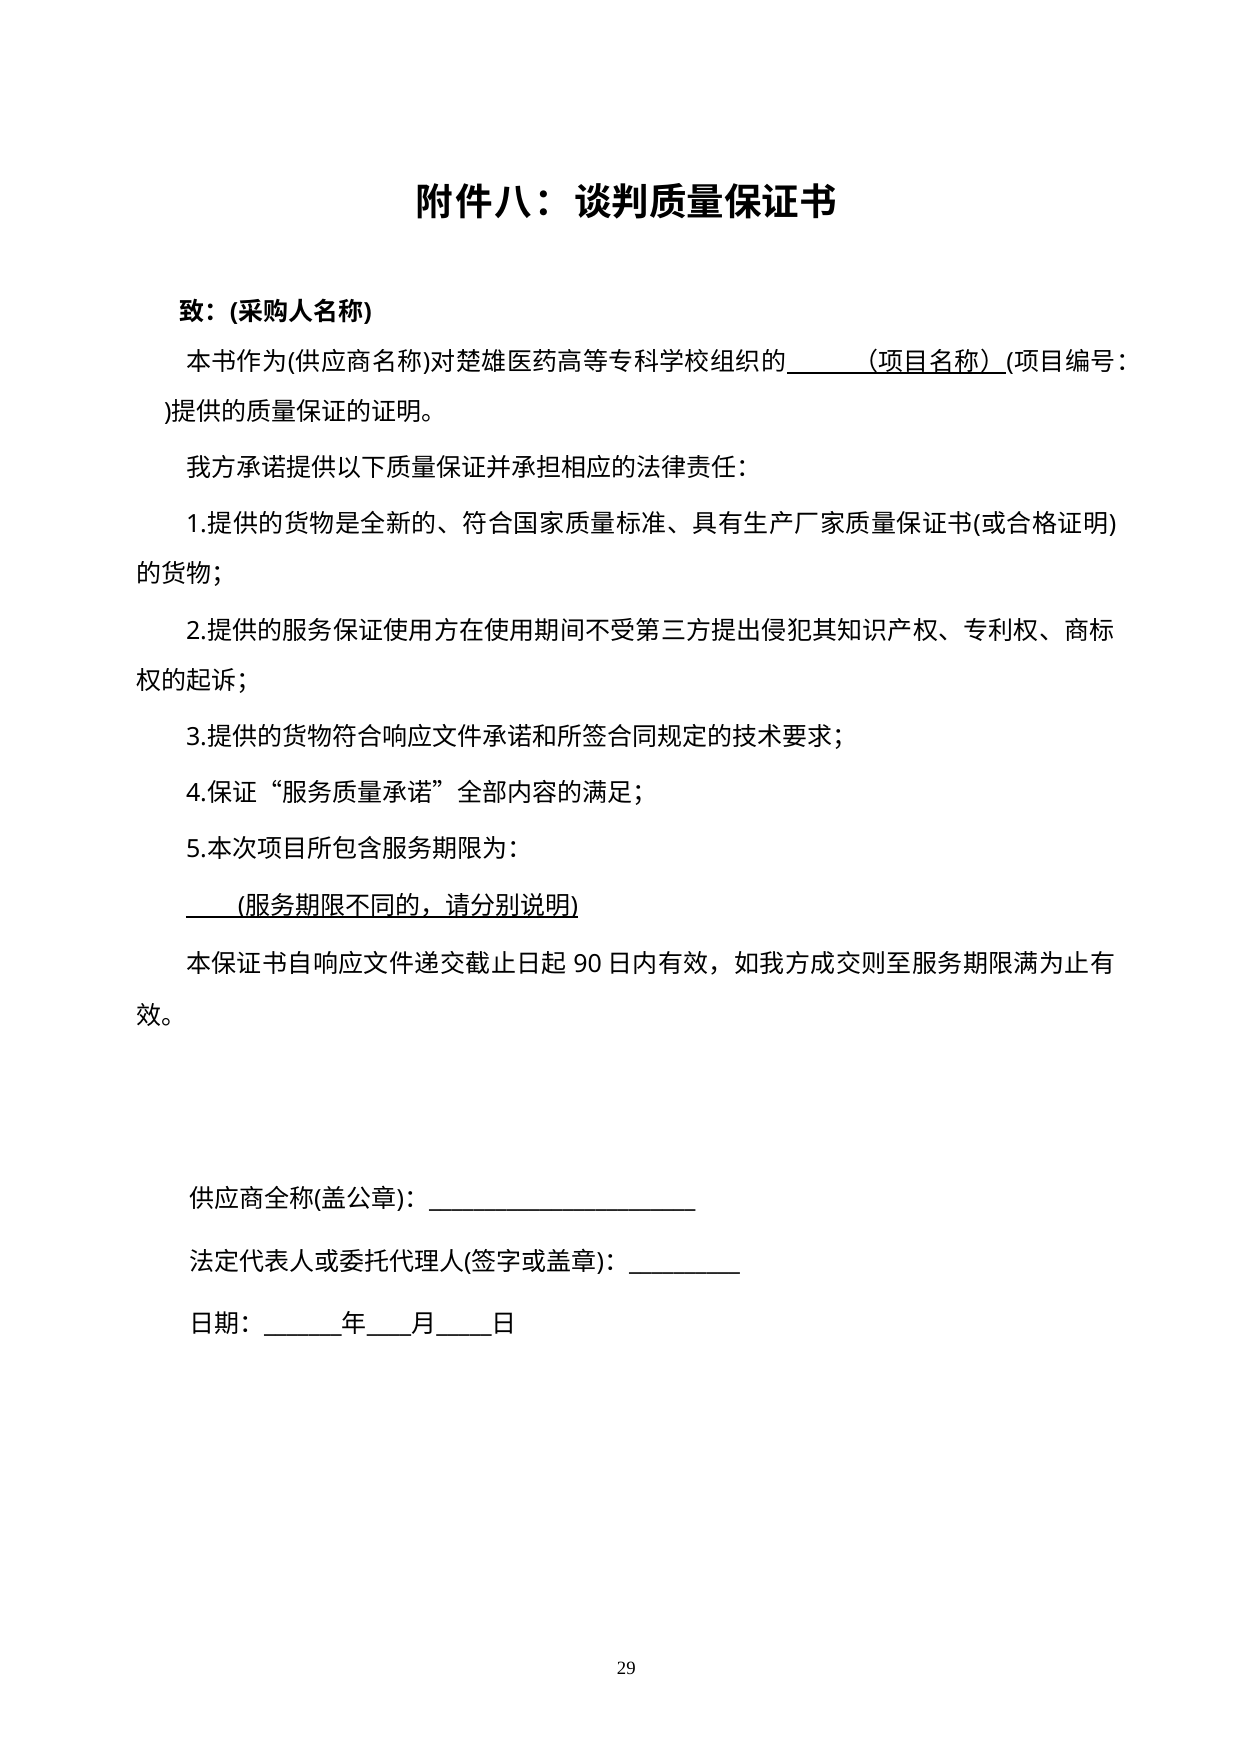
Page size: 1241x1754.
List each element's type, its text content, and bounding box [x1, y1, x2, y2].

text 我方承诺提供以下质量保证并承担相应的法律责任： [136, 437, 1116, 487]
text 日期：_______年____月_____日 [136, 1282, 1116, 1345]
text 本保证书自响应文件递交截止日起90日内有效，如我方成交则至服务期限满为止有效。 [136, 930, 1116, 1034]
text 5.本次项目所包含服务期限为： [136, 818, 1116, 868]
text 2.提供的服务保证使用方在使用期间不受第三方提出侵犯其知识产权、专利权、商标权的起诉； [136, 599, 1116, 699]
text 1.提供的货物是全新的、符合国家质量标准、具有生产厂家质量保证书(或合格证明)的货物； [136, 493, 1116, 593]
text 4.保证“服务质量承诺”全部内容的满足； [136, 762, 1116, 812]
text 致：(采购人名称) [136, 280, 1116, 330]
text 附件八：谈判质量保证书 [136, 174, 1116, 226]
text (服务期限不同的，请分别说明) [136, 874, 1116, 924]
text 法定代表人或委托代理人(签字或盖章)：__________ [136, 1220, 1116, 1282]
text 本书作为(供应商名称)对楚雄医药高等专科学校组织的 （项目名称）(项目编号： )提供的质量保证的证明。 [136, 330, 1116, 430]
text 3.提供的货物符合响应文件承诺和所签合同规定的技术要求； [136, 705, 1116, 755]
text 供应商全称(盖公章)：________________________ [136, 1157, 1116, 1220]
